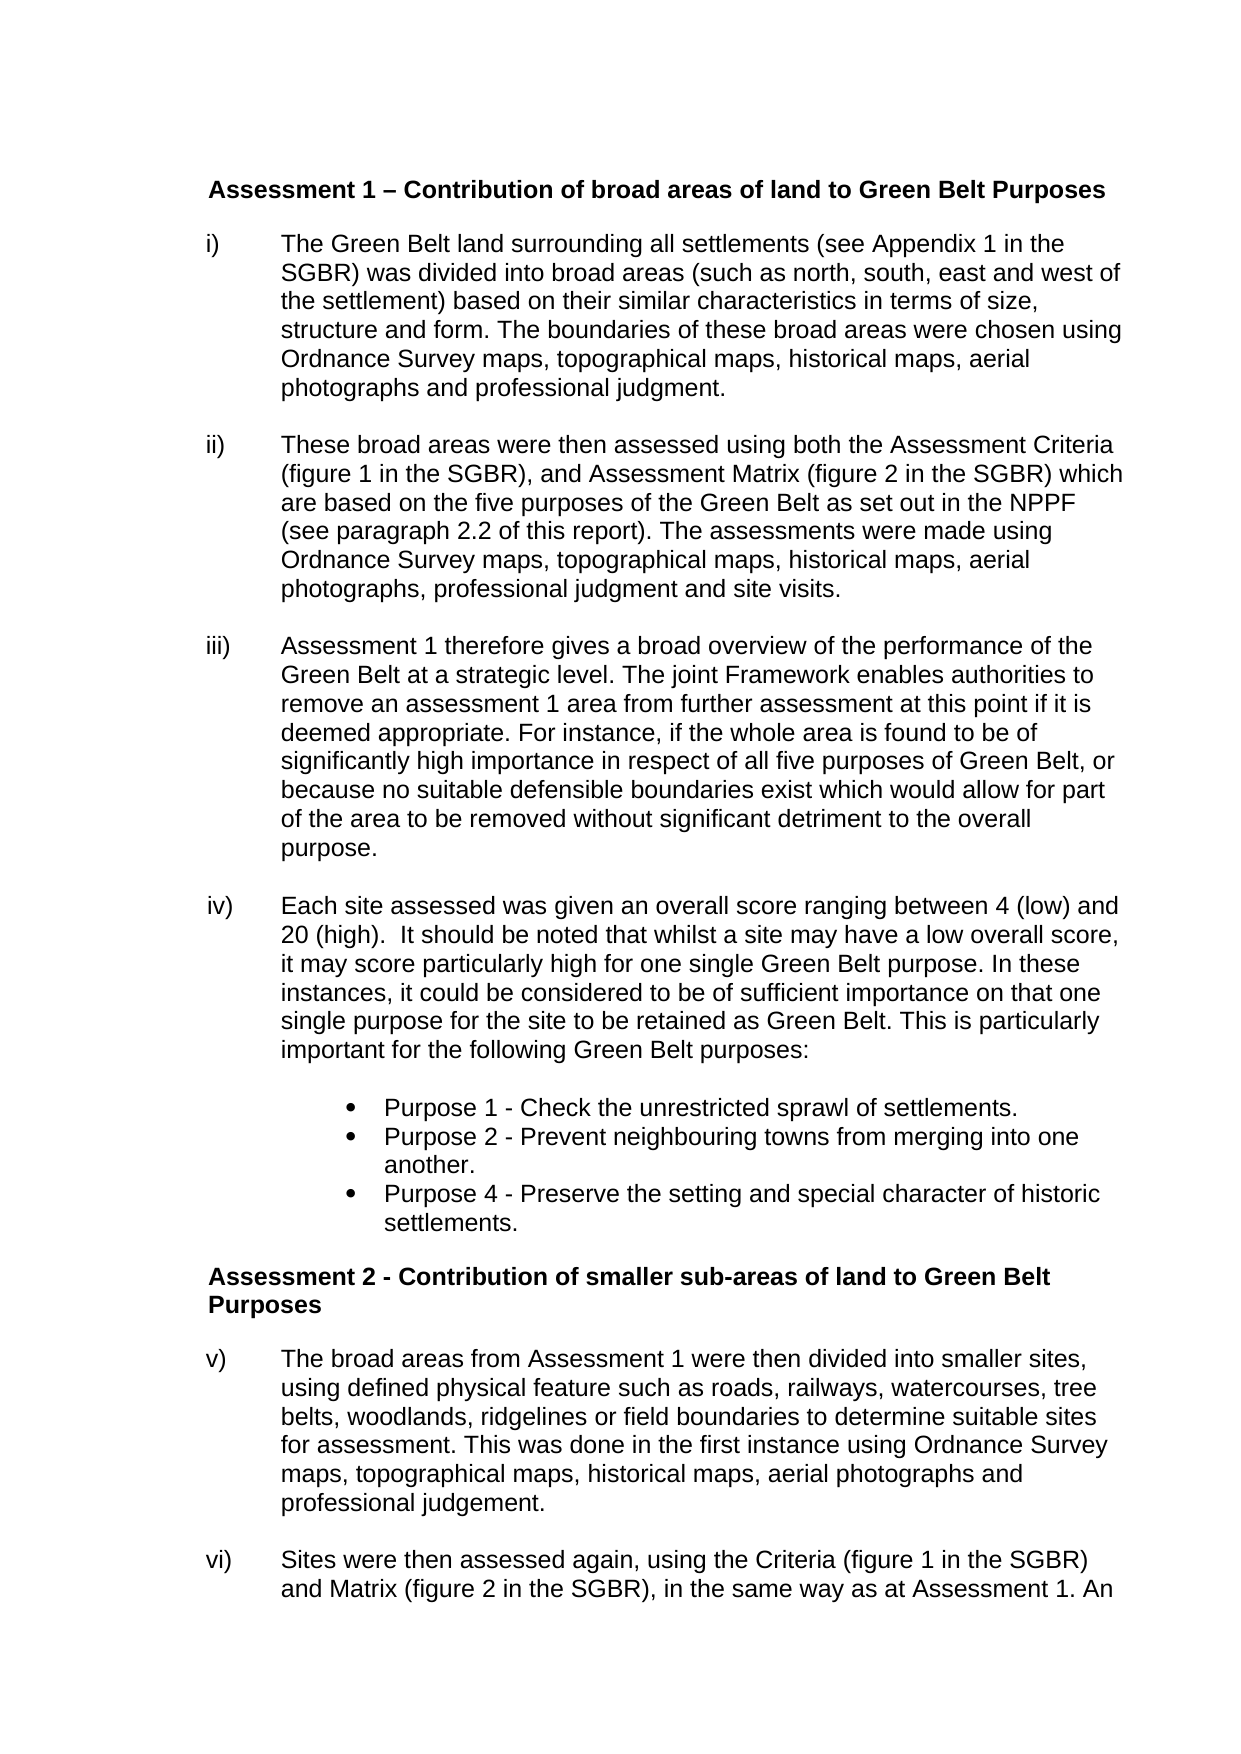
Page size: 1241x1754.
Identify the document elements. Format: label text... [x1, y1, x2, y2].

list The broad areas from Assessment 1 were then divided into smaller sites, using defined physical feature such as roads, railways, watercourses, tree belts, woodlands, ridgelines or field boundaries to determine suitable sites for assessment. This was done in the first instance using Ordnance Survey maps, topographical maps, historical maps, aerial photographs and professional judgement. [206, 1344, 1128, 1517]
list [206, 1545, 1128, 1603]
subtitle Assessment 2 - Contribution of smaller sub-areas of land to Green Belt Purposes [208, 1262, 1128, 1319]
list These broad areas were then assessed using both the Assessment Criteria (figure 1 in the SGBR), and Assessment Matrix (figure 2 in the SGBR) which are based on the five purposes of the Green Belt as set out in the NPPF (see paragraph 2.2 of this report). The assessments were made using Ordnance Survey maps, topographical maps, historical maps, aerial photographs, professional judgment and site visits. [206, 430, 1128, 602]
list Purpose 4 - Preserve the setting and special character of historic settlements. [346, 1179, 1128, 1237]
list Each site assessed was given an overall score ranging between 4 (low) and 20 (high). It should be noted that whilst a site may have a low overall score, it may score particularly high for one single Green Belt purpose. In these instances, it could be considered to be of sufficient importance on that one single purpose for the site to be retained as Green Belt. This is particularly important for the following Green Belt purposes: [207, 891, 1128, 1064]
subtitle Assessment 1 – Contribution of broad areas of land to Green Belt Purposes [208, 175, 1128, 204]
list Assessment 1 therefore gives a broad overview of the performance of the Green Belt at a strategic level. The joint Framework enables authorities to remove an assessment 1 area from further assessment at this point if it is deemed appropriate. For instance, if the whole area is found to be of significantly high importance in respect of all five purposes of Green Belt, or because no suitable defensible boundaries exist which would allow for part of the area to be removed without significant detriment to the overall purpose. [206, 631, 1128, 861]
list Purpose 2 - Prevent neighbouring towns from merging into one another. [346, 1121, 1128, 1179]
list The Green Belt land surrounding all settlements (see Appendix 1 in the SGBR) was divided into broad areas (such as north, south, east and west of the settlement) based on their similar characteristics in terms of size, structure and form. The boundaries of these broad areas were chosen using Ordnance Survey maps, topographical maps, historical maps, aerial photographs and professional judgment. [206, 229, 1128, 401]
list Purpose 1 - Check the unrestricted sprawl of settlements. [346, 1093, 1128, 1121]
